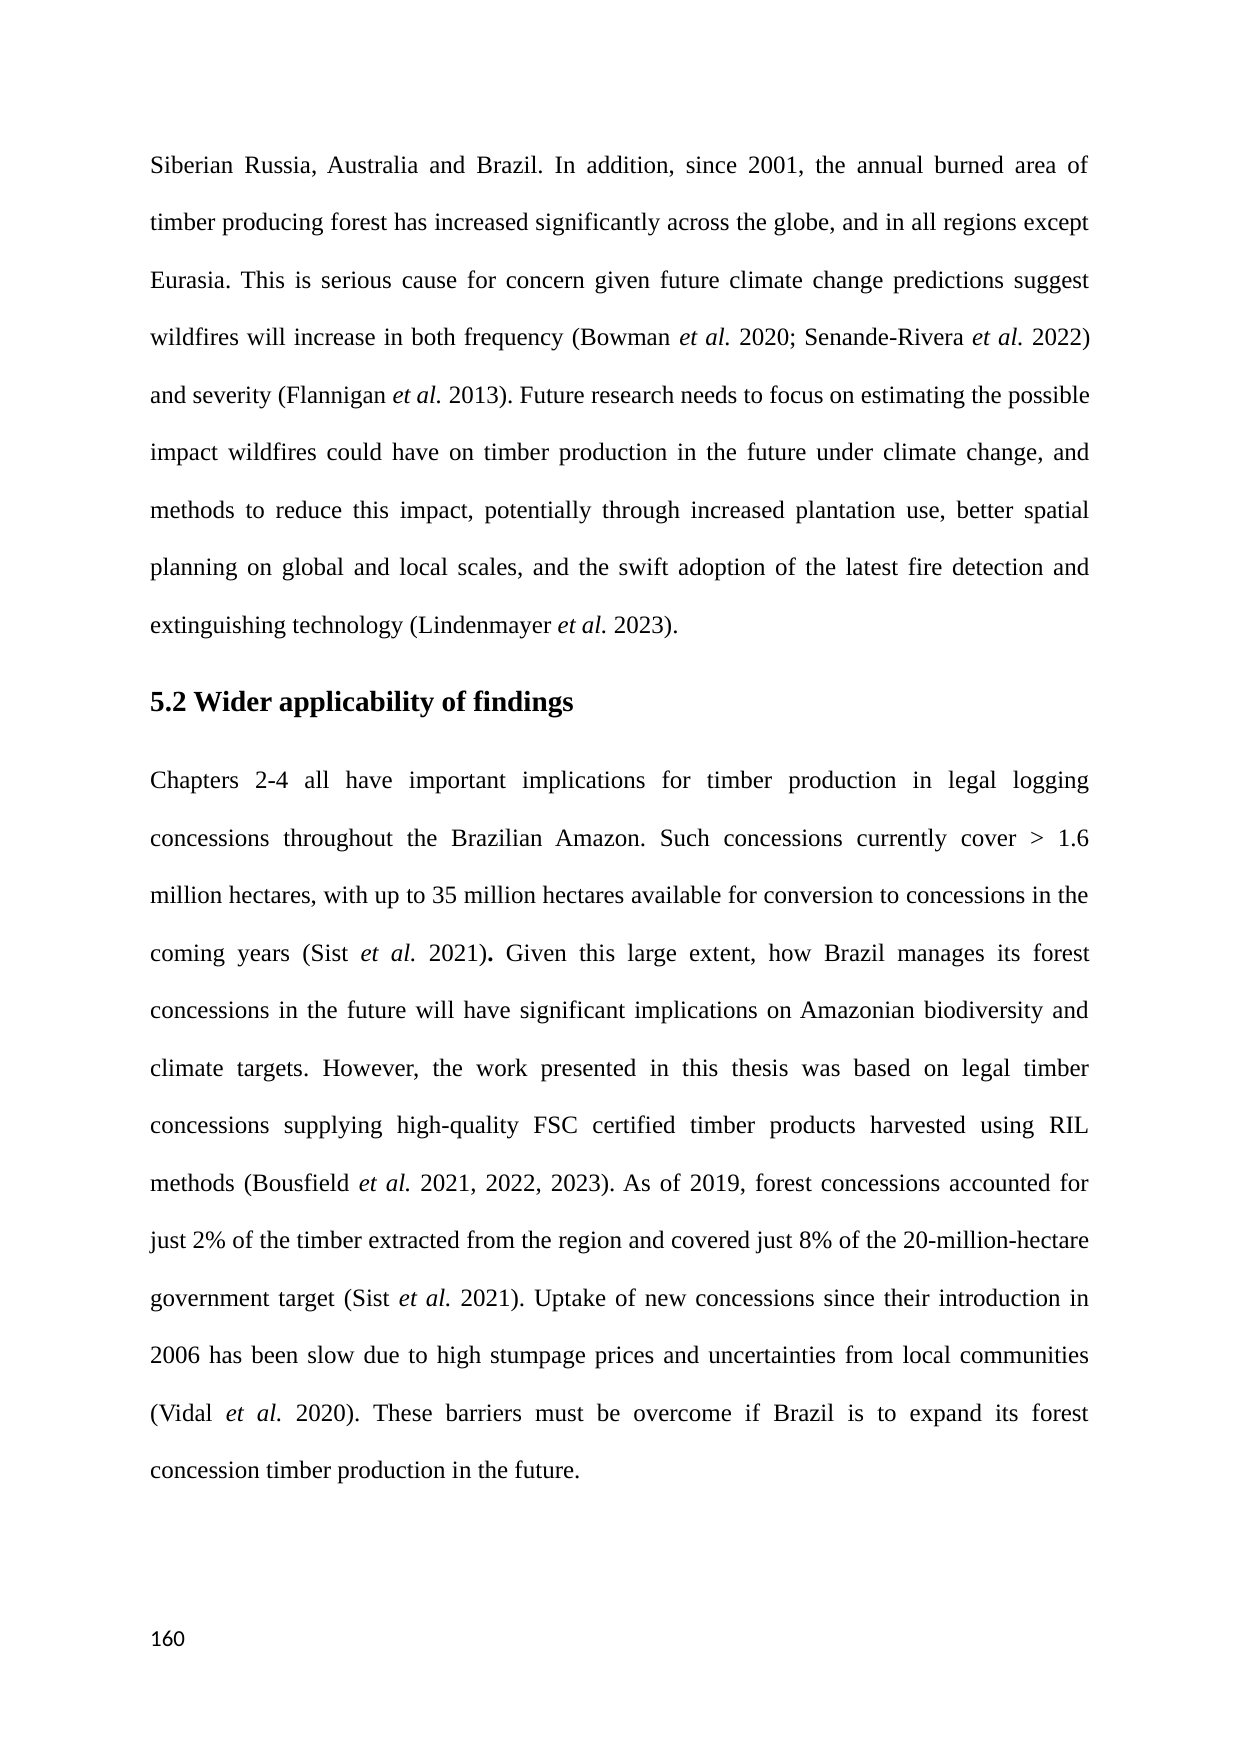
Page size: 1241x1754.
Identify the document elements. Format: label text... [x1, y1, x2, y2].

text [150, 150, 1090, 639]
text Chapters 2-4 all have important implications for timber production in legal logging concessions throughout the Brazilian Amazon. Such concessions currently cover > 1.6 million hectares, with up to 35 million hectares available for conversion to concessions in the coming years (Sist et al. 2021). Given this large extent, how Brazil manages its forest concessions in the future will have significant implications on Amazonian biodiversity and climate targets. However, the work presented in this thesis was based on legal timber concessions supplying high-quality FSC certified timber products harvested using RIL methods (Bousfield et al. 2021, 2022, 2023). As of 2019, forest concessions accounted for just 2% of the timber extracted from the region and covered just 8% of the 20-million-hectare government target (Sist et al. 2021). Uptake of new concessions since their introduction in 2006 has been slow due to high stumpage prices and uncertainties from local communities (Vidal et al. 2020). These barriers must be overcome if Brazil is to expand its forest concession timber production in the future. [150, 765, 1090, 1484]
subtitle 5.2 Wider applicability of findings [150, 684, 1090, 718]
